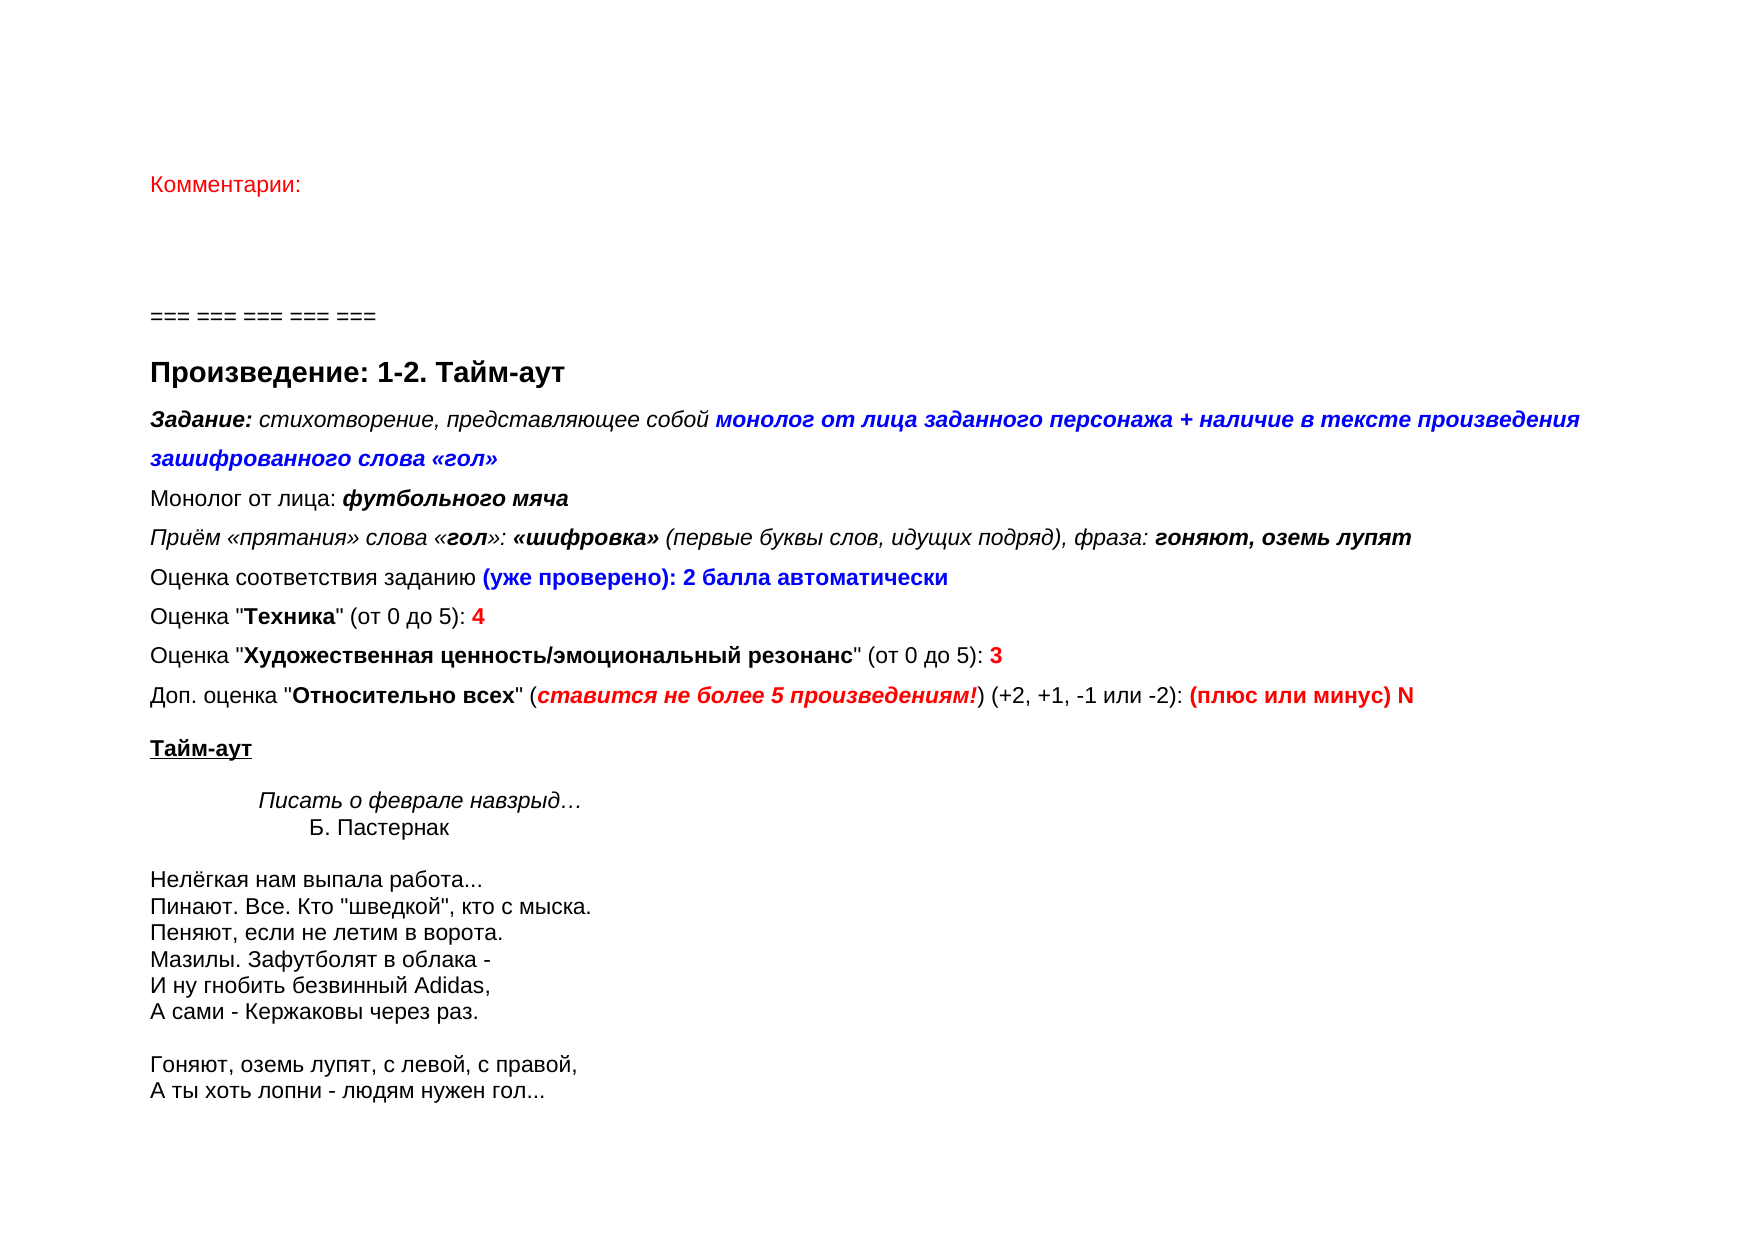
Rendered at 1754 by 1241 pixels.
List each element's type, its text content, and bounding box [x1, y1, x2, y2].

text Б. Пастернак [150, 814, 1604, 840]
text === === === === === [150, 303, 1604, 329]
text И ну гнобить безвинный Adidas, [150, 972, 1604, 998]
text А ты хоть лопни - людям нужен гол... [150, 1077, 1604, 1104]
text Писать о феврале навзрыд… [150, 787, 1604, 814]
text Комментарии: [150, 171, 1604, 197]
text Задание: стихотворение, представляющее собой монолог от лица заданного персонажа + наличие в тексте произведения зашифрованного слова «гол» [150, 406, 1604, 471]
text Произведение: 1-2. Тайм-аут [150, 355, 1604, 389]
text Приём «прятания» слова «гол»: «шифровка» (первые буквы слов, идущих подряд), фраза: гоняют, оземь лупят [150, 524, 1604, 550]
text Оценка соответствия заданию (уже проверено): 2 балла автоматически [150, 563, 1604, 590]
text Пинают. Все. Кто "шведкой", кто с мыска. [150, 893, 1604, 919]
text Оценка "Художественная ценность/эмоциональный резонанс" (от 0 до 5): 3 [150, 642, 1604, 669]
text Гоняют, оземь лупят, с левой, с правой, [150, 1051, 1604, 1077]
text Монолог от лица: футбольного мяча [150, 484, 1604, 511]
text Пеняют, если не летим в ворота. [150, 919, 1604, 946]
text Нелёгкая нам выпала работа... [150, 866, 1604, 893]
text Доп. оценка "Относительно всех" (ставится не более 5 произведениям!) (+2, +1, -1 или -2): (плюс или минус) N [150, 682, 1604, 708]
text Тайм-аут [150, 735, 1604, 761]
text А сами - Кержаковы через раз. [150, 998, 1604, 1024]
text Мазилы. Зафутболят в облака - [150, 946, 1604, 972]
text Оценка "Техника" (от 0 до 5): 4 [150, 603, 1604, 629]
